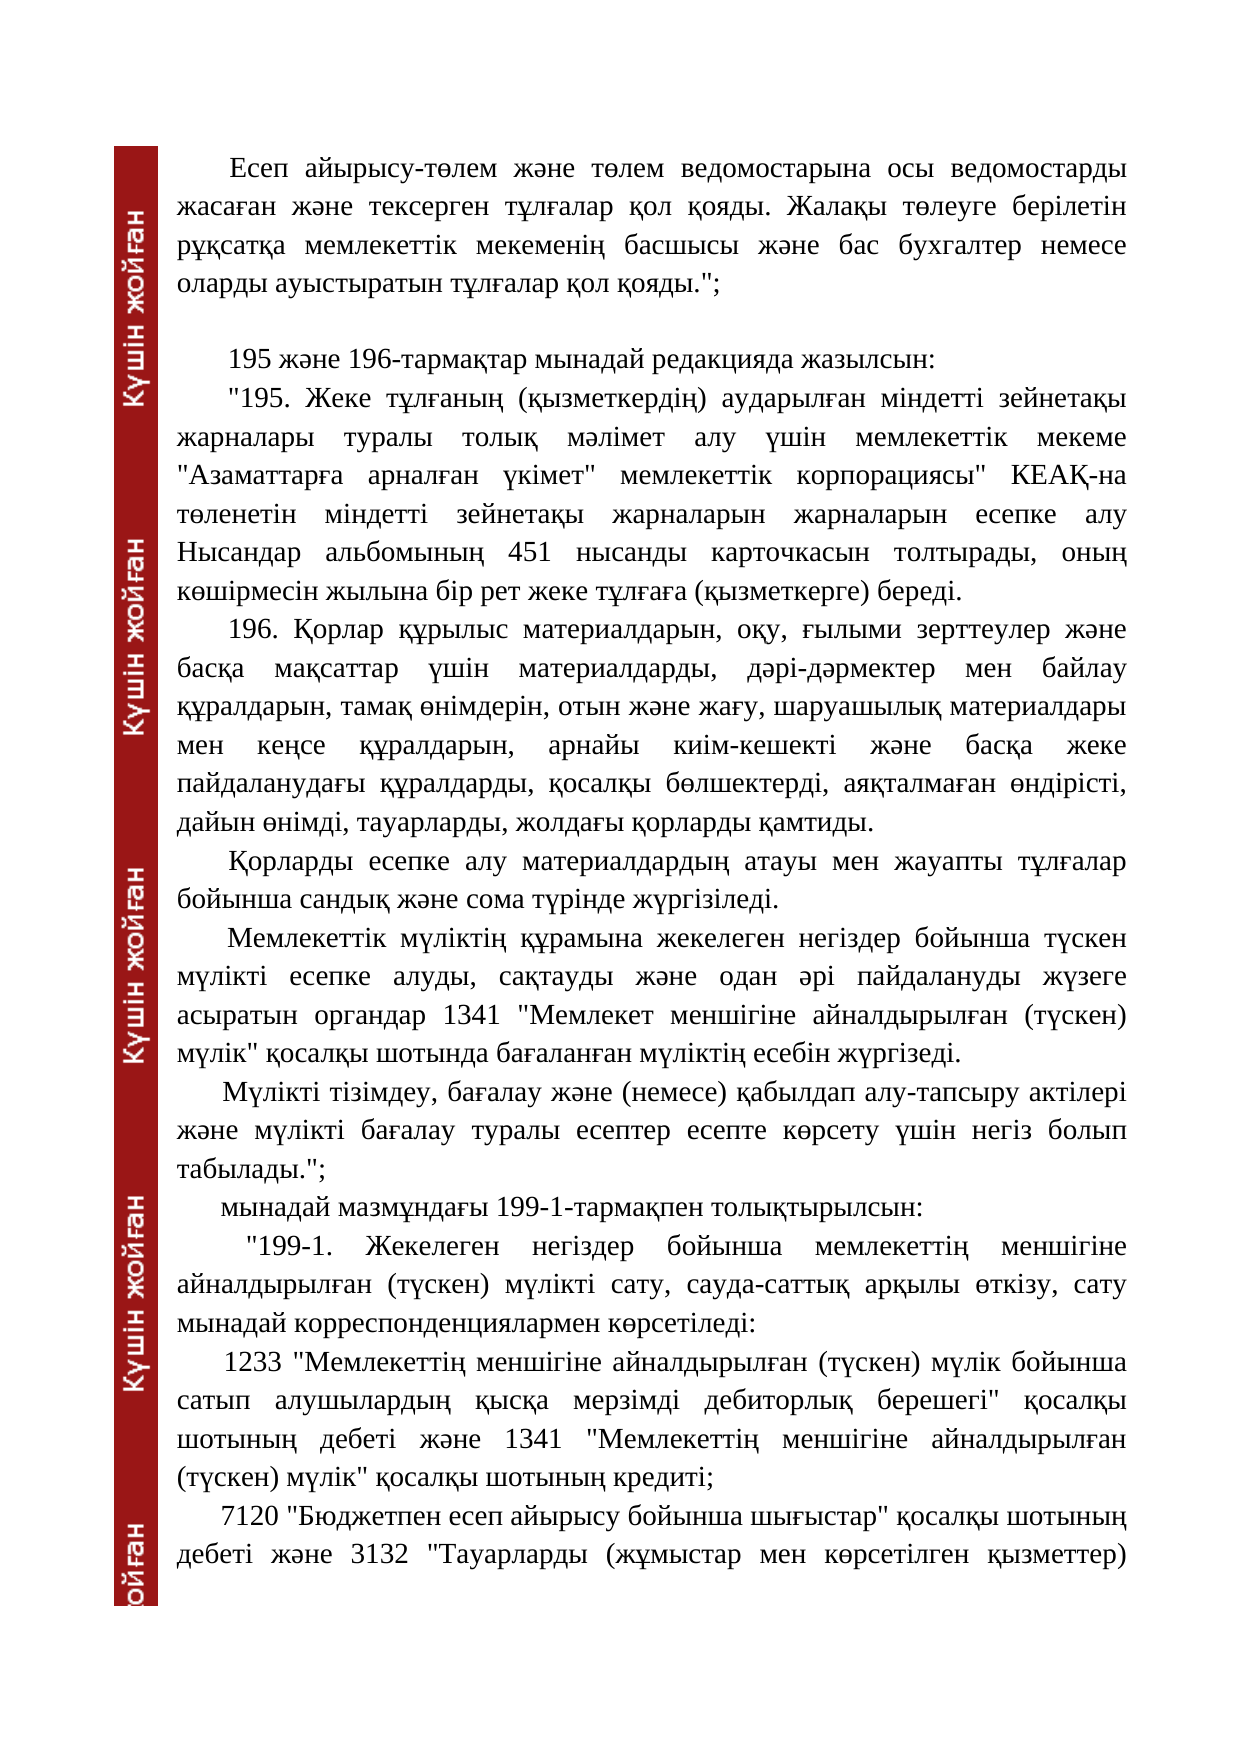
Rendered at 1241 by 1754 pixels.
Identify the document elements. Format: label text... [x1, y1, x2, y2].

text Қорларды есепке алу материалдардың атауы мен жауапты тұлғалар бойынша сандық және сома түрінде жүргізіледі. [112, 843, 1128, 915]
text Мүлікті тізімдеу, бағалау және (немесе) қабылдап алу-тапсыру актілері және мүлікті бағалау туралы есептер есепте көрсету үшін негіз болып табылады."; [112, 1074, 1128, 1184]
picture [114, 1069, 158, 1074]
text 1233 "Мемлекеттің меншігіне айналдырылған (түскен) мүлік бойынша сатып алушылардың қысқа мерзімді дебиторлық берешегі" қосалқы шотының дебеті және 1341 "Мемлекеттің меншігіне айналдырылған (түскен) мүлік" қосалқы шотының кредиті; [112, 1344, 1128, 1493]
picture [114, 1493, 158, 1498]
text Мемлекеттік мүліктің құрамына жекелеген негіздер бойынша түскен мүлікті есепке алуды, сақтауды және одан әрі пайдалануды жүзеге асыратын органдар 1341 "Мемлекет меншігіне айналдырылған (түскен) мүлік" қосалқы шотында бағаланған мүліктің есебін жүргізеді. [112, 920, 1128, 1069]
text Есеп айырысу-төлем және төлем ведомостарына осы ведомостарды жасаған және тексерген тұлғалар қол қояды. Жалақы төлеуге берілетін рұқсатқа мемлекеттік мекеменің басшысы және бас бухгалтер немесе оларды ауыстыратын тұлғалар қол қояды."; [112, 150, 1128, 299]
text "195. Жеке тұлғаның (қызметкердің) аударылған міндетті зейнетақы жарналары туралы толық мәлімет алу үшін мемлекеттік мекеме "Азаматтарға арналған үкімет" мемлекеттік корпорациясы" КЕАҚ-на төленетін міндетті зейнетақы жарналарын жарналарын есепке алу Нысандар альбомының 451 нысанды карточкасын толтырады, оның көшірмесін жылына бір рет жеке тұлғаға (қызметкерге) береді. [112, 380, 1128, 606]
text 195 және 196-тармақтар мынадай редакцияда жазылсын: [112, 342, 1128, 375]
picture [114, 1339, 158, 1344]
picture [114, 299, 158, 342]
text "199-1. Жекелеген негіздер бойынша мемлекеттің меншігіне айналдырылған (түскен) мүлікті сату, сауда-саттық арқылы өткізу, сату мынадай корреспонденциялармен көрсетіледі: [112, 1228, 1128, 1339]
picture [114, 1570, 158, 1606]
text мынадай мазмұндағы 199-1-тармақпен толықтырылсын: [112, 1189, 1128, 1223]
picture [114, 915, 158, 920]
picture [114, 146, 158, 150]
picture [114, 838, 158, 843]
picture [114, 1184, 158, 1189]
picture [114, 606, 158, 611]
picture [114, 375, 158, 380]
text 196. Қорлар құрылыс материалдарын, оқу, ғылыми зерттеулер және басқа мақсаттар үшін материалдарды, дәрі-дәрмектер мен байлау құралдарын, тамақ өнімдерін, отын және жағу, шаруашылық материалдары мен кеңсе құралдарын, арнайы киім-кешекті және басқа жеке пайдаланудағы құралдарды, қосалқы бөлшектерді, аяқталмаған өндірісті, дайын өнімді, тауарларды, жолдағы қорларды қамтиды. [112, 611, 1128, 838]
picture [114, 1223, 158, 1228]
